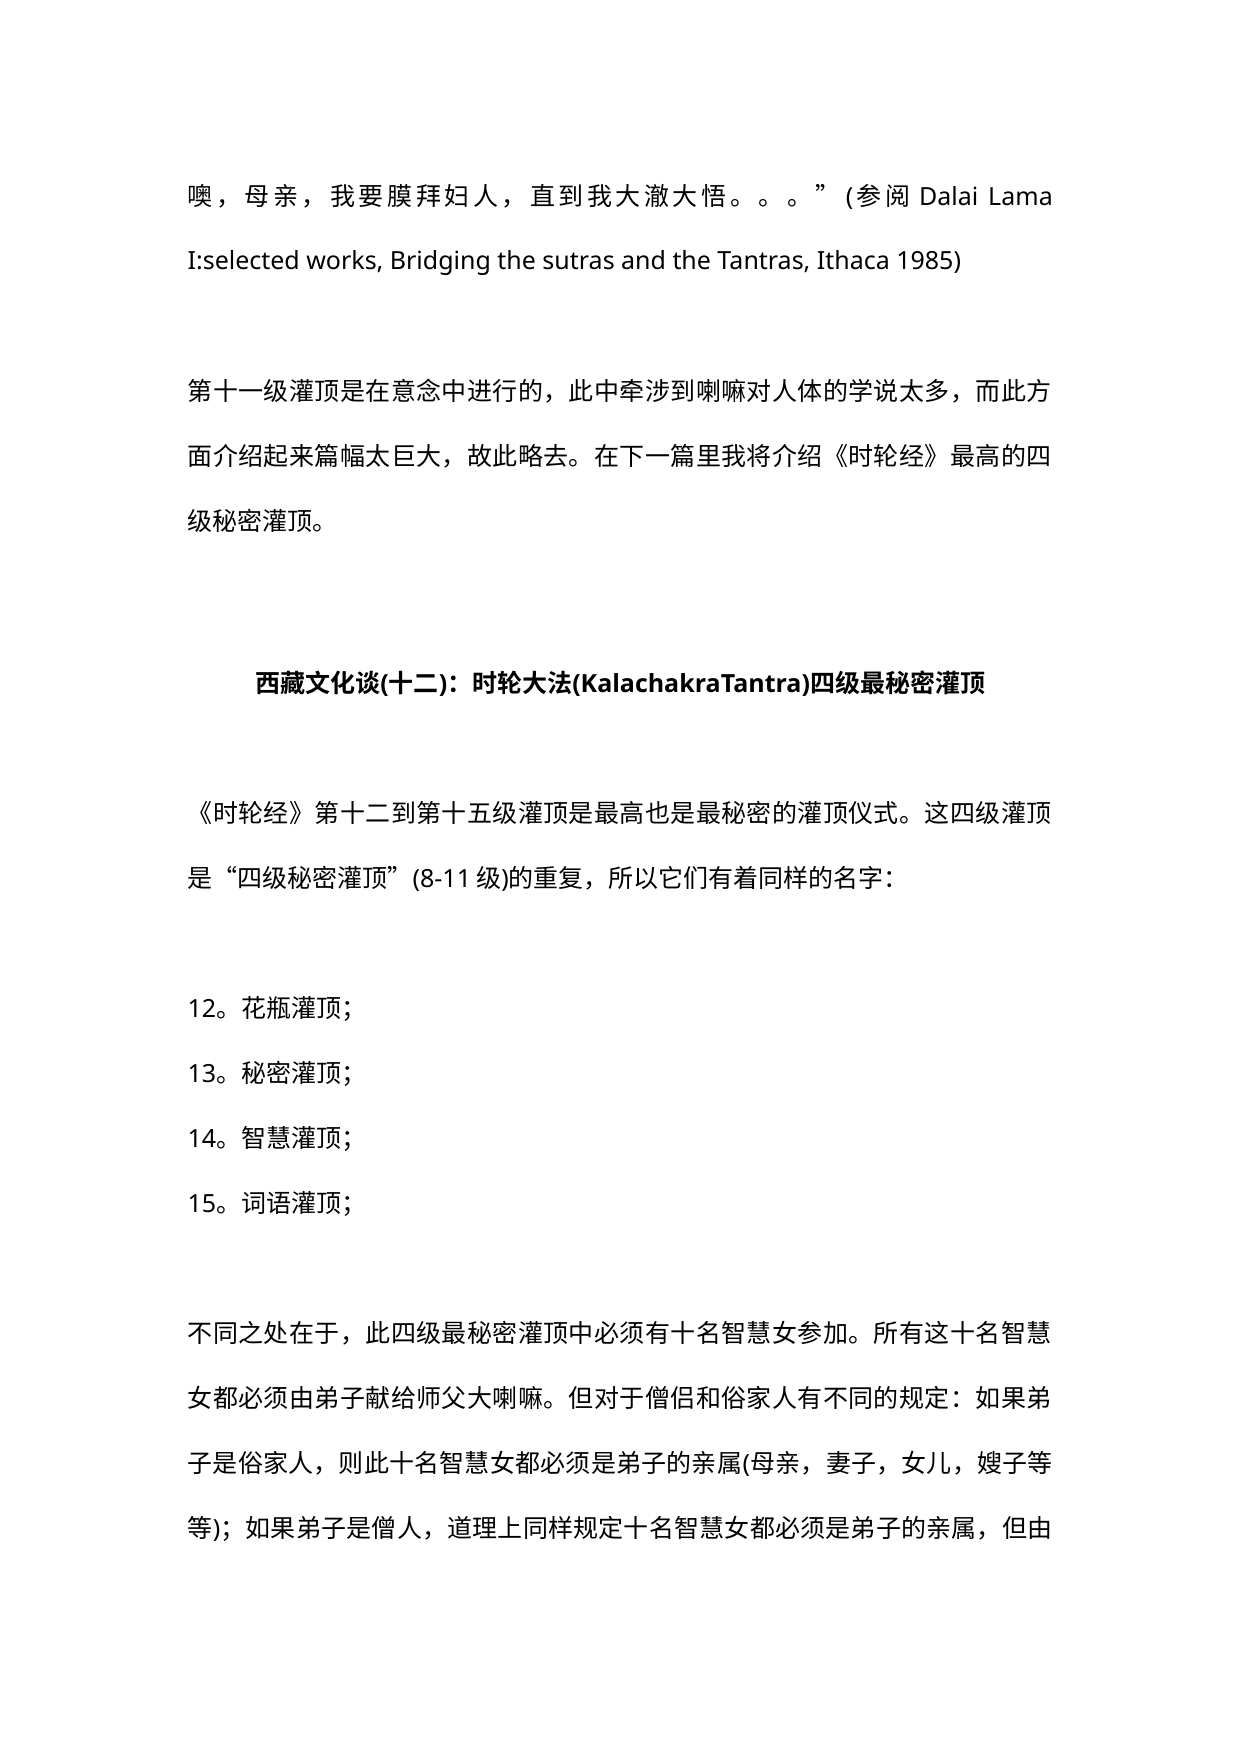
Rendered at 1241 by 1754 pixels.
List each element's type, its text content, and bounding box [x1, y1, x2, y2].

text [187, 162, 1053, 292]
text 西藏文化谈(十二)：时轮大法(KalachakraTantra)四级最秘密灌顶 [187, 649, 1053, 714]
text 13。秘密灌顶； [187, 1039, 1053, 1104]
text 15。词语灌顶； [187, 1169, 1053, 1234]
text 《时轮经》第十二到第十五级灌顶是最高也是最秘密的灌顶仪式。这四级灌顶是“四级秘密灌顶”(8-11级)的重复，所以它们有着同样的名字： [187, 779, 1053, 909]
text 14。智慧灌顶； [187, 1104, 1053, 1169]
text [187, 1299, 1053, 1559]
text 第十一级灌顶是在意念中进行的，此中牵涉到喇嘛对人体的学说太多，而此方面介绍起来篇幅太巨大，故此略去。在下一篇里我将介绍《时轮经》最高的四级秘密灌顶。 [187, 357, 1053, 552]
text 12。花瓶灌顶； [187, 974, 1053, 1039]
